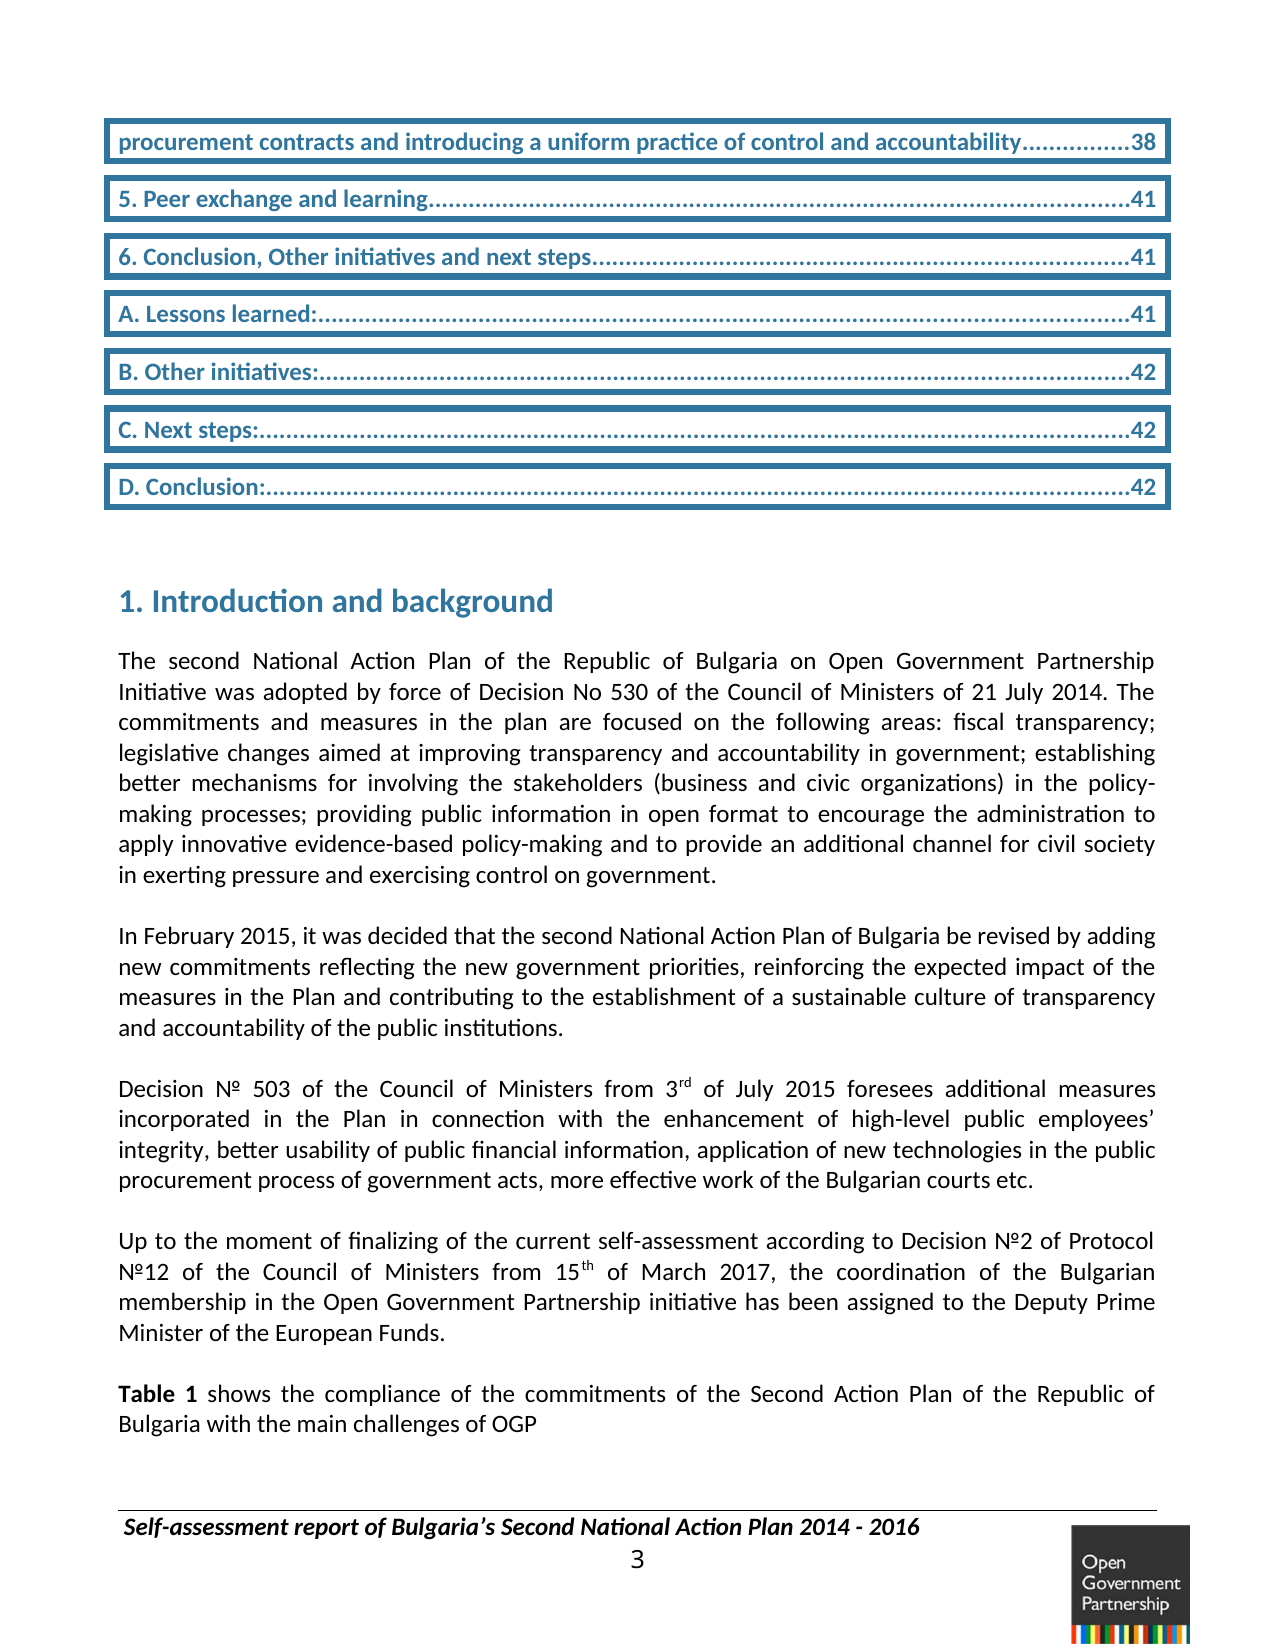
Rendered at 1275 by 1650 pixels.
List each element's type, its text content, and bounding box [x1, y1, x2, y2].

text Тable 1 shows the compliance of the commitments of the Second Action Plan of the Republic of Bulgaria with the main challenges of OGP [118, 1378, 1157, 1439]
subtitle 1. Introduction and background [118, 580, 1157, 620]
text The second National Action Plan of the Republic of Bulgaria on Open Government Partnership Initiative was adopted by force of Decision No 530 of the Council of Ministers of 21 July 2014. The commitments and measures in the plan are focused on the following areas: fiscal transparency; legislative changes aimed at improving transparency and accountability in government; establishing better mechanisms for involving the stakeholders (business and civic organizations) in the policy-making processes; providing public information in open format to encourage the administration to apply innovative evidence-based policy-making and to provide an additional channel for civil society in exerting pressure and exercising control on government. [118, 645, 1157, 889]
text In February 2015, it was decided that the second National Action Plan of Bulgaria be revised by adding new commitments reflecting the new government priorities, reinforcing the expected impact of the measures in the Plan and contributing to the establishment of a sustainable culture of transparency and accountability of the public institutions. [118, 920, 1157, 1042]
picture [1071, 1525, 1190, 1644]
text Up to the moment of finalizing of the current self-assessment according to Decision №2 of Protocol №12 of the Council of Ministers from 15th of March 2017, the coordination of the Bulgarian membership in the Open Government Partnership initiative has been assigned to the Deputy Prime Minister of the European Funds. [118, 1225, 1157, 1347]
text Decision № 503 of the Council of Ministers from 3rd of July 2015 foresees additional measures incorporated in the Plan in connection with the enhancement of high-level public employees’ integrity, better usability of public financial information, application of new technologies in the public procurement process of government acts, more effective work of the Bulgarian courts etc. [118, 1073, 1157, 1195]
